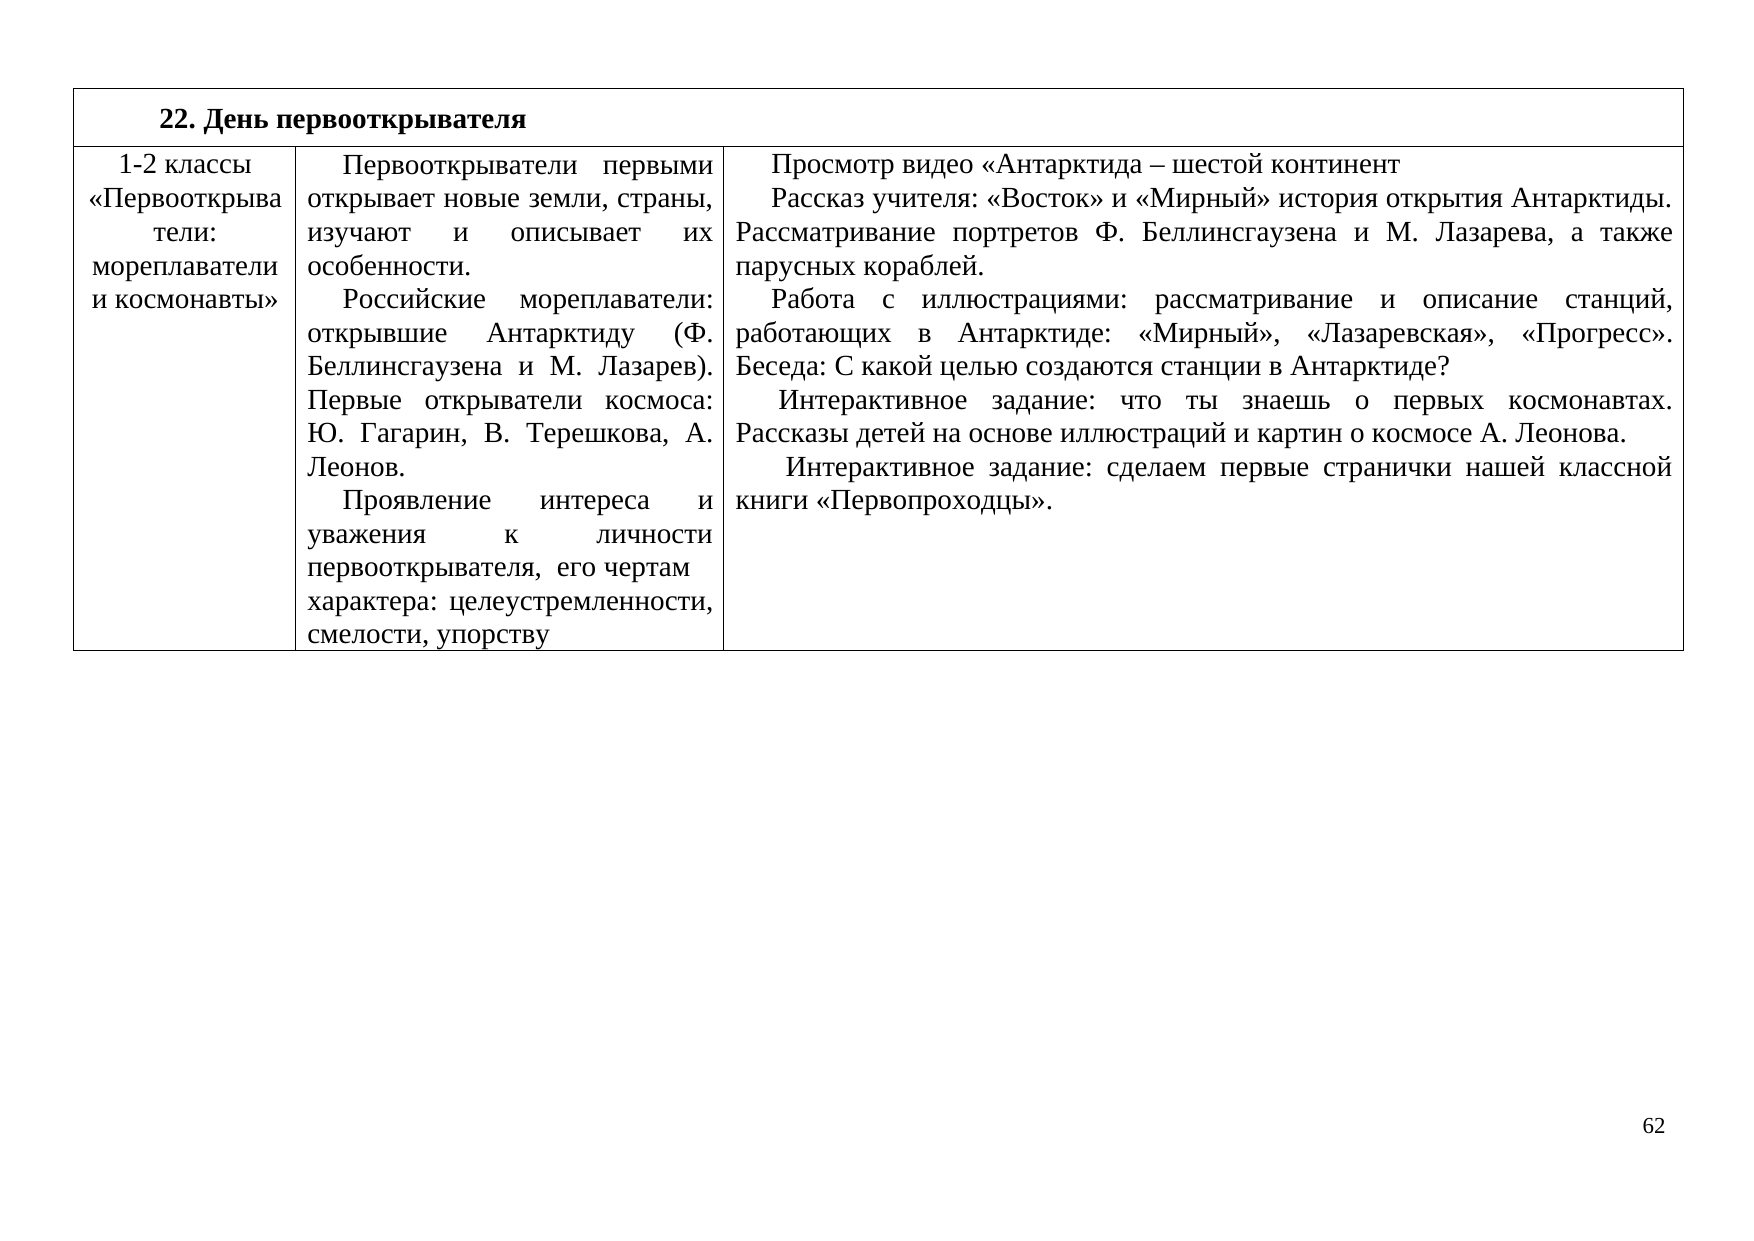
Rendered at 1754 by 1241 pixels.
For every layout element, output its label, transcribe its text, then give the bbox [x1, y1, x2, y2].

table_header 22. День первооткрывателя [74, 89, 1683, 146]
table_cell Просмотр видео «Антарктида – шестой континент Рассказ учителя: «Восток» и «Мирный» история открытия Антарктиды. Рассматривание портретов Ф. Беллинсгаузена и М. Лазарева, а также парусных кораблей. Работа с иллюстрациями: рассматривание и описание станций, работающих в Антарктиде: «Мирный», «Лазаревская», «Прогресс». Беседа: С какой целью создаются станции в Антарктиде? Интерактивное задание: что ты знаешь о первых космонавтах. Рассказы детей на основе иллюстраций и картин о космосе А. Леонова. Интерактивное задание: сделаем первые странички нашей классной книги «Первопроходцы». [724, 147, 1683, 650]
table_cell 1-2 классы «Первооткрыва тели: мореплаватели и космонавты» [74, 147, 295, 650]
table_cell Первооткрыватели первыми открывает новые земли, страны, изучают и описывает их особенности. Российские мореплаватели: открывшие Антарктиду (Ф. Беллинсгаузена и М. Лазарев). Первые открыватели космоса: Ю. Гагарин, В. Терешкова, А. Леонов. Проявление интереса и уважения к личности первооткрывателя, его чертам характера: целеустремленности, смелости, упорству [296, 147, 723, 650]
